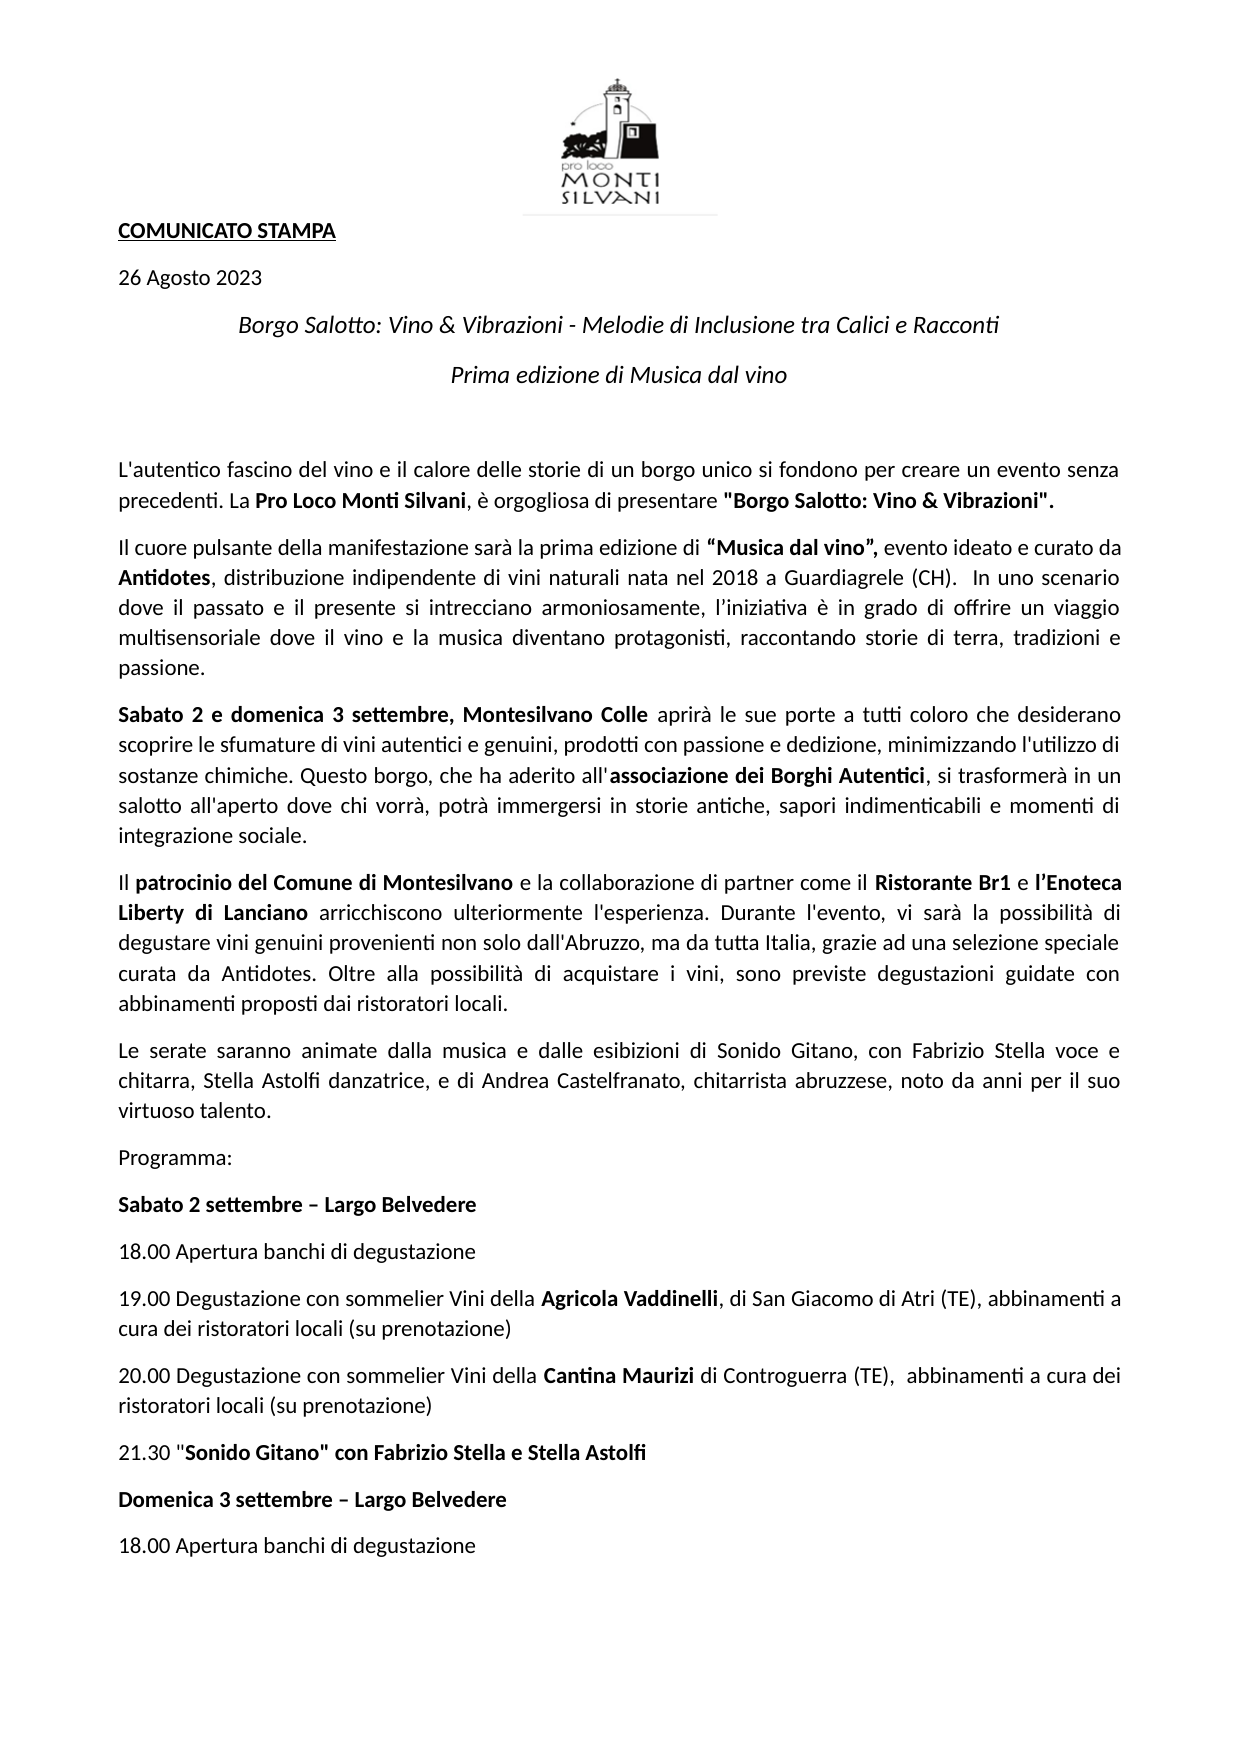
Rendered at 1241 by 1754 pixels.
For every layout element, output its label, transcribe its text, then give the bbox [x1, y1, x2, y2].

text Sabato 2 settembre – Largo Belvedere [118, 1190, 1122, 1218]
text Il patrocinio del Comune di Montesilvano e la collaborazione di partner come il Ristorante Br1 e l’Enoteca Liberty di Lanciano arricchiscono ulteriormente l'esperienza. Durante l'evento, vi sarà la possibilità di degustare vini genuini provenienti non solo dall'Abruzzo, ma da tutta Italia, grazie ad una selezione speciale curata da Antidotes. Oltre alla possibilità di acquistare i vini, sono previste degustazioni guidate con abbinamenti proposti dai ristoratori locali. [118, 868, 1122, 1017]
text COMUNICATO STAMPA [118, 216, 1122, 244]
text Il cuore pulsante della manifestazione sarà la prima edizione di “Musica dal vino”, evento ideato e curato da Antidotes, distribuzione indipendente di vini naturali nata nel 2018 a Guardiagrele (CH). In uno scenario dove il passato e il presente si intrecciano armoniosamente, l’iniziativa è in grado di offrire un viaggio multisensoriale dove il vino e la musica diventano protagonisti, raccontando storie di terra, tradizioni e passione. [118, 533, 1122, 681]
text 18.00 Apertura banchi di degustazione [118, 1532, 1122, 1559]
text Sabato 2 e domenica 3 settembre, Montesilvano Colle aprirà le sue porte a tutti coloro che desiderano scoprire le sfumature di vini autentici e genuini, prodotti con passione e dedizione, minimizzando l'utilizzo di sostanze chimiche. Questo borgo, che ha aderito all'associazione dei Borghi Autentici, si trasformerà in un salotto all'aperto dove chi vorrà, potrà immergersi in storie antiche, sapori indimenticabili e momenti di integrazione sociale. [118, 700, 1122, 849]
text Programma: [118, 1143, 1122, 1171]
picture [522, 73, 718, 216]
text L'autentico fascino del vino e il calore delle storie di un borgo unico si fondono per creare un evento senza precedenti. La Pro Loco Monti Silvani, è orgogliosa di presentare "Borgo Salotto: Vino & Vibrazioni". [118, 456, 1122, 514]
text 26 Agosto 2023 [118, 263, 1122, 291]
text Prima edizione di Musica dal vino [118, 359, 1122, 389]
text Le serate saranno animate dalla musica e dalle esibizioni di Sonido Gitano, con Fabrizio Stella voce e chitarra, Stella Astolfi danzatrice, e di Andrea Castelfranato, chitarrista abruzzese, noto da anni per il suo virtuoso talento. [118, 1036, 1122, 1124]
text Borgo Salotto: Vino & Vibrazioni - Melodie di Inclusione tra Calici e Racconti [118, 309, 1122, 340]
text 20.00 Degustazione con sommelier Vini della Cantina Maurizi di Controguerra (TE), abbinamenti a cura dei ristoratori locali (su prenotazione) [118, 1361, 1122, 1419]
text 19.00 Degustazione con sommelier Vini della Agricola Vaddinelli, di San Giacomo di Atri (TE), abbinamenti a cura dei ristoratori locali (su prenotazione) [118, 1284, 1122, 1342]
text Domenica 3 settembre – Largo Belvedere [118, 1485, 1122, 1513]
text 21.30 "Sonido Gitano" con Fabrizio Stella e Stella Astolfi [118, 1438, 1122, 1466]
text 18.00 Apertura banchi di degustazione [118, 1237, 1122, 1265]
